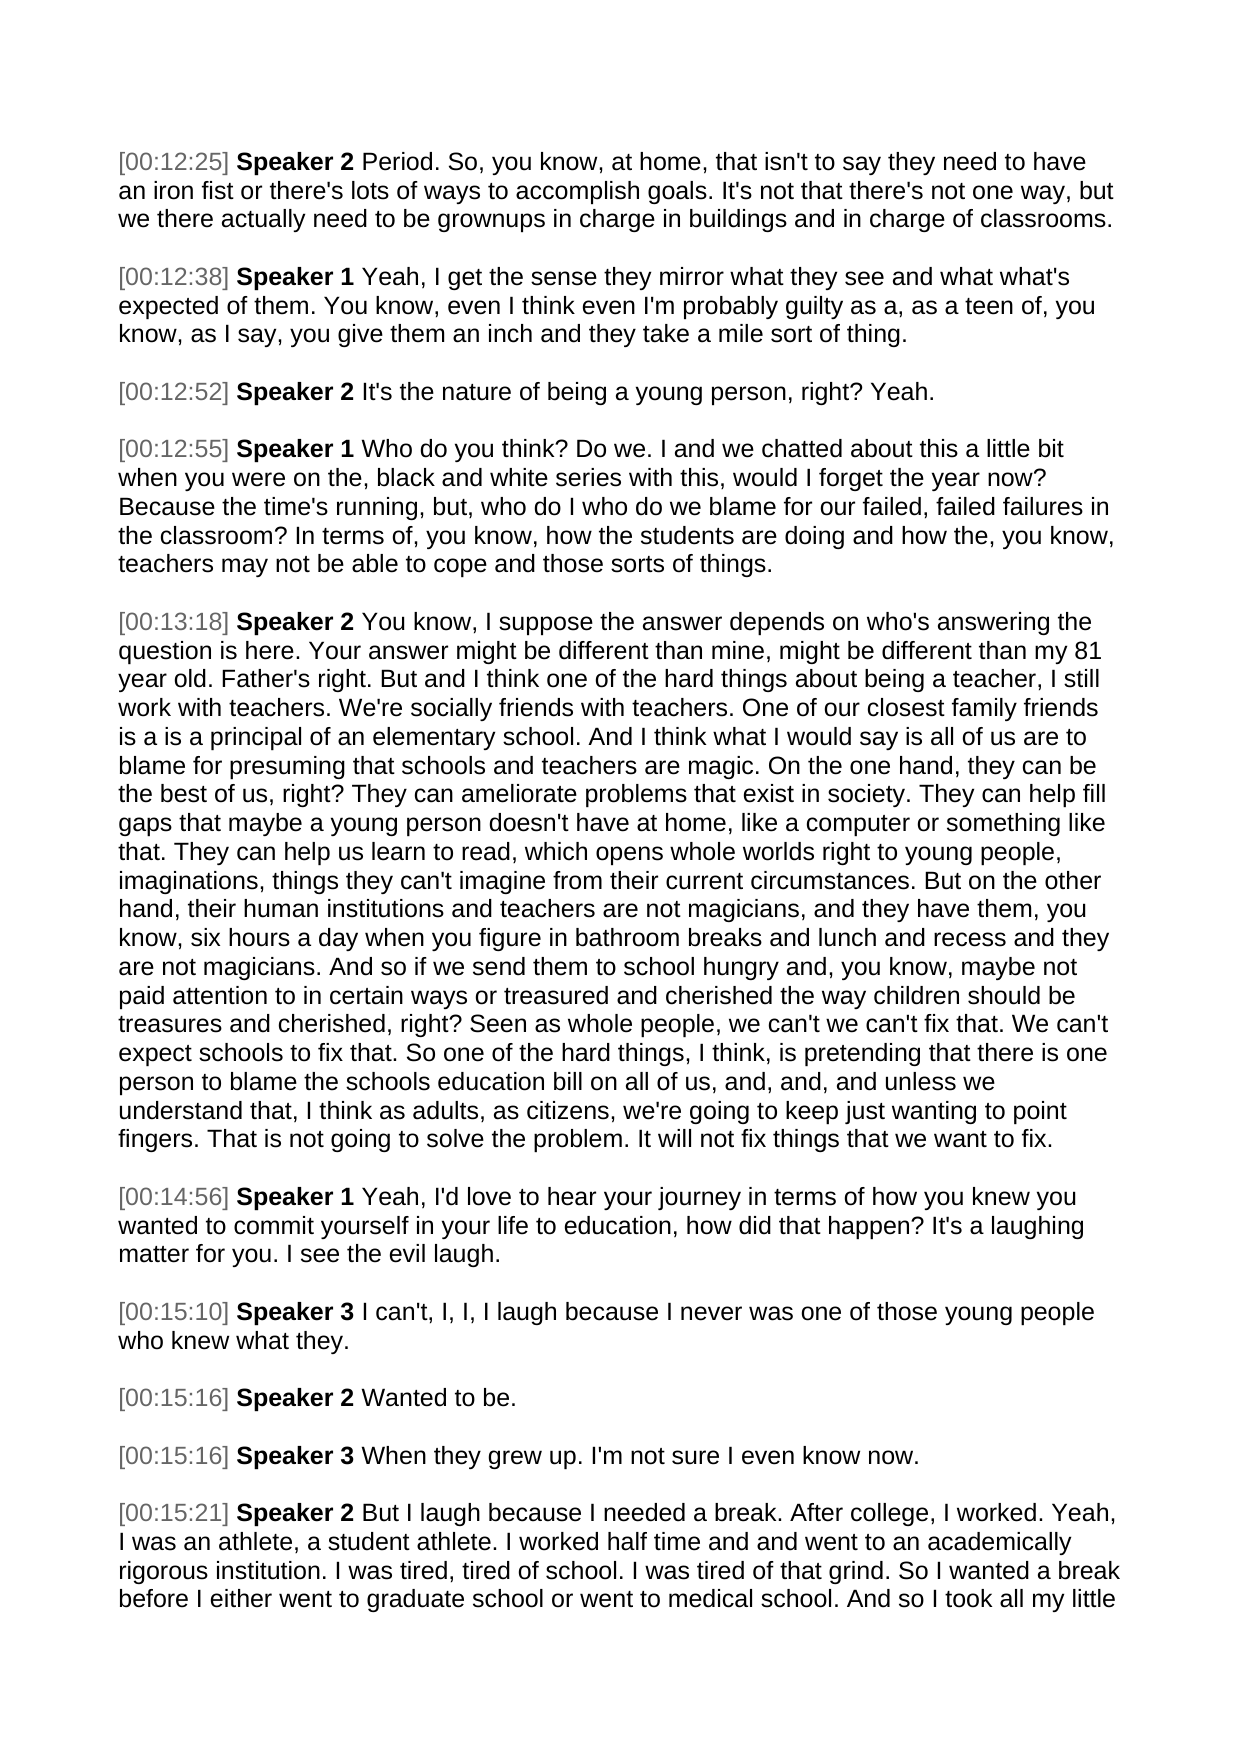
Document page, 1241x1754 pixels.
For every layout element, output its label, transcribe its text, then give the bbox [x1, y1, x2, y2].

text [00:15:10] Speaker 3 I can't, I, I, I laugh because I never was one of those young people who knew what they. [118, 1297, 1122, 1354]
text [00:14:56] Speaker 1 Yeah, I'd love to hear your journey in terms of how you knew you wanted to commit yourself in your life to education, how did that happen? It's a laughing matter for you. I see the evil laugh. [118, 1182, 1122, 1268]
text [00:15:16] Speaker 3 When they grew up. I'm not sure I even know now. [118, 1441, 1122, 1469]
text [00:13:18] Speaker 2 You know, I suppose the answer depends on who's answering the question is here. Your answer might be different than mine, might be different than my 81 year old. Father's right. But and I think one of the hard things about being a teacher, I still work with teachers. We're socially friends with teachers. One of our closest family friends is a is a principal of an elementary school. And I think what I would say is all of us are to blame for presuming that schools and teachers are magic. On the one hand, they can be the best of us, right? They can ameliorate problems that exist in society. They can help fill gaps that maybe a young person doesn't have at home, like a computer or something like that. They can help us learn to read, which opens whole worlds right to young people, imaginations, things they can't imagine from their current circumstances. But on the other hand, their human institutions and teachers are not magicians, and they have them, you know, six hours a day when you figure in bathroom breaks and lunch and recess and they are not magicians. And so if we send them to school hungry and, you know, maybe not paid attention to in certain ways or treasured and cherished the way children should be treasures and cherished, right? Seen as whole people, we can't we can't fix that. We can't expect schools to fix that. So one of the hard things, I think, is pretending that there is one person to blame the schools education bill on all of us, and, and, and unless we understand that, I think as adults, as citizens, we're going to keep just wanting to point fingers. That is not going to solve the problem. It will not fix things that we want to fix. [118, 607, 1122, 1153]
text [00:12:52] Speaker 2 It's the nature of being a young person, right? Yeah. [118, 377, 1122, 406]
text [00:12:38] Speaker 1 Yeah, I get the sense they mirror what they see and what what's expected of them. You know, even I think even I'm probably guilty as a, as a teen of, you know, as I say, you give them an inch and they take a mile sort of thing. [118, 262, 1122, 348]
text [118, 1498, 1122, 1613]
text [00:12:55] Speaker 1 Who do you think? Do we. I and we chatted about this a little bit when you were on the, black and white series with this, would I forget the year now? Because the time's running, but, who do I who do we blame for our failed, failed failures in the classroom? In terms of, you know, how the students are doing and how the, you know, teachers may not be able to cope and those sorts of things. [118, 434, 1122, 578]
text [00:12:25] Speaker 2 Period. So, you know, at home, that isn't to say they need to have an iron fist or there's lots of ways to accomplish goals. It's not that there's not one way, but we there actually need to be grownups in charge in buildings and in charge of classrooms. [118, 147, 1122, 233]
text [00:15:16] Speaker 2 Wanted to be. [118, 1383, 1122, 1412]
